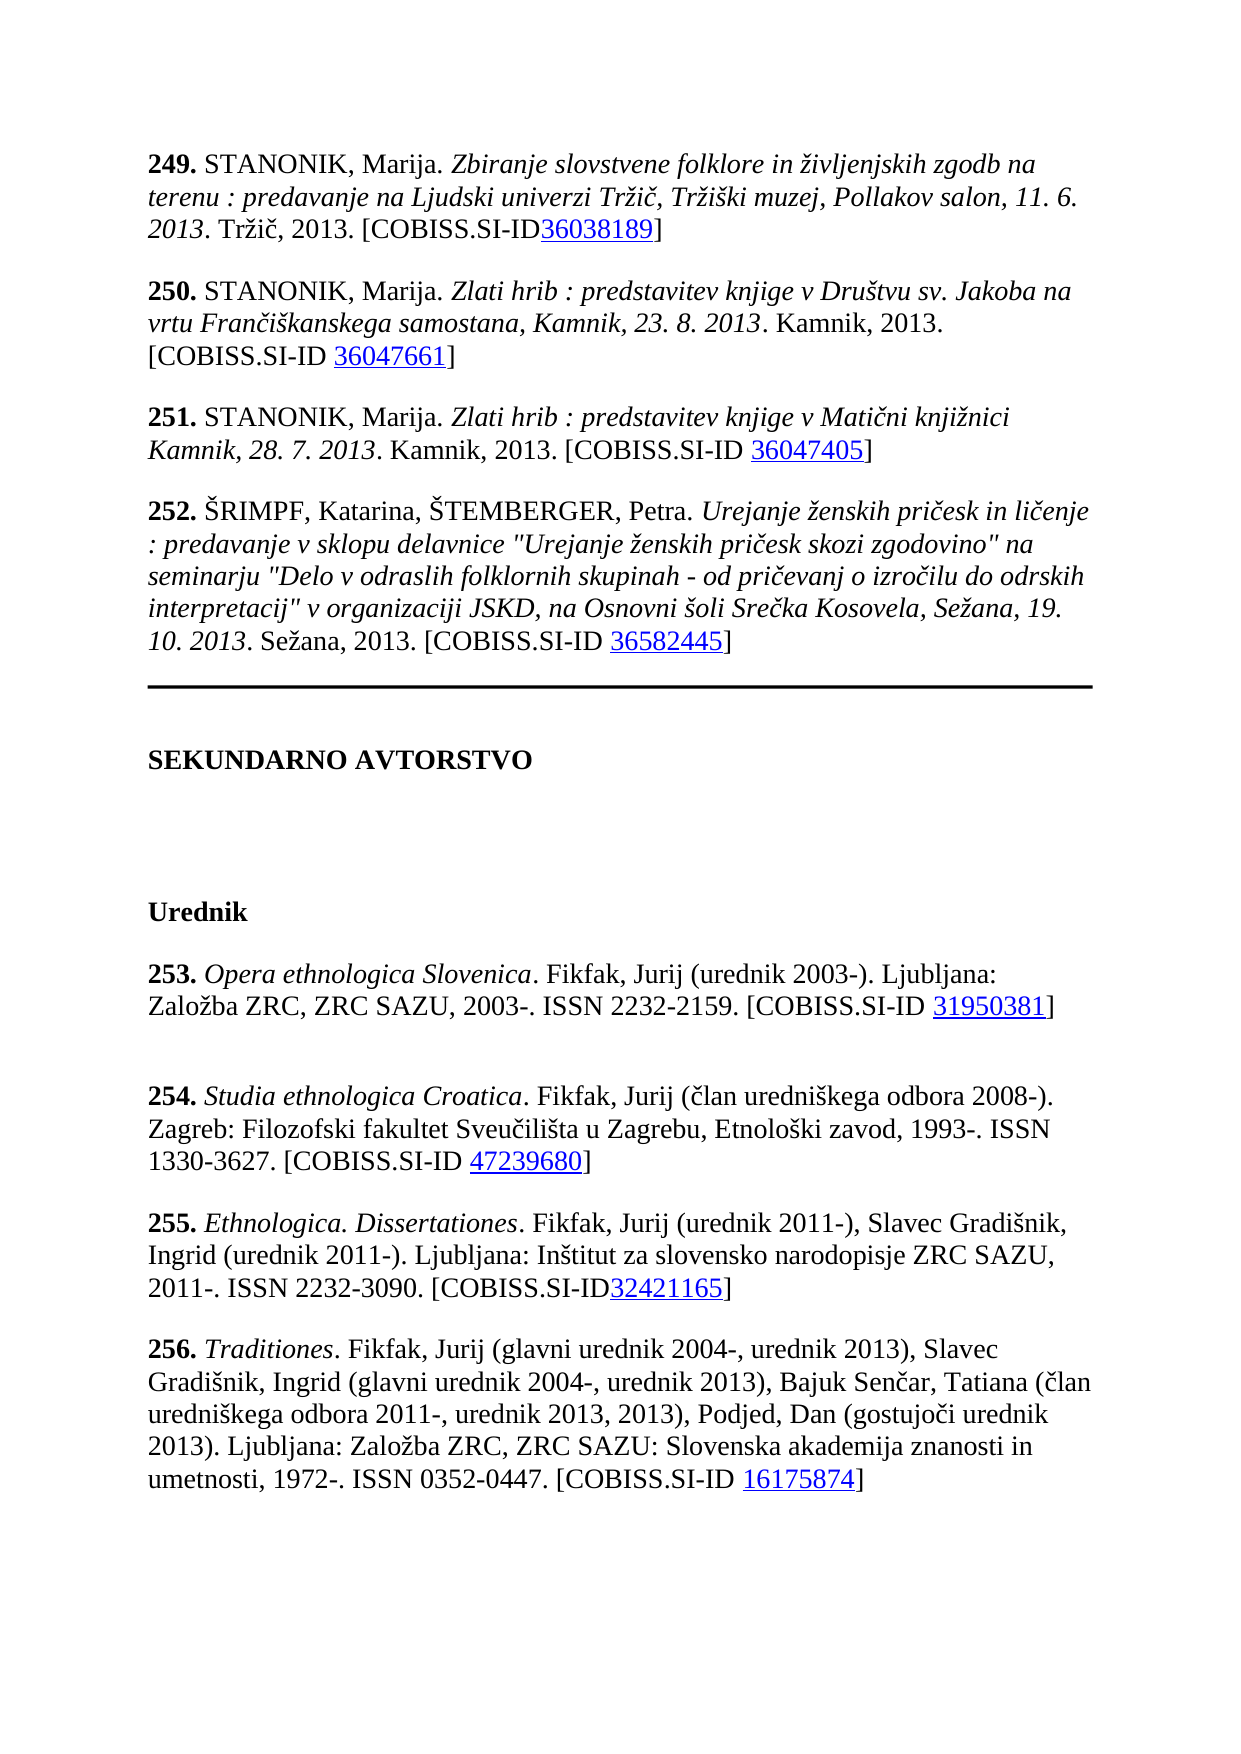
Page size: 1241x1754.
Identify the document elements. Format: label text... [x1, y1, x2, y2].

text 255. Ethnologica. Dissertationes. Fikfak, Jurij (urednik 2011-), Slavec Gradišnik, Ingrid (urednik 2011-). Ljubljana: Inštitut za slovensko narodopisje ZRC SAZU, 2011-. ISSN 2232-3090. [COBISS.SI-ID32421165] [148, 1206, 1093, 1303]
text 254. Studia ethnologica Croatica. Fikfak, Jurij (član uredniškega odbora 2008-). Zagreb: Filozofski fakultet Sveučilišta u Zagrebu, Etnološki zavod, 1993-. ISSN 1330-3627. [COBISS.SI-ID 47239680] [148, 1079, 1093, 1177]
text 249. STANONIK, Marija. Zbiranje slovstvene folklore in življenjskih zgodb na terenu : predavanje na Ljudski univerzi Tržič, Tržiški muzej, Pollakov salon, 11. 6. 2013. Tržič, 2013. [COBISS.SI-ID36038189] [148, 148, 1093, 245]
text 252. ŠRIMPF, Katarina, ŠTEMBERGER, Petra. Urejanje ženskih pričesk in ličenje : predavanje v sklopu delavnice "Urejanje ženskih pričesk skozi zgodovino" na seminarju "Delo v odraslih folklornih skupinah - od pričevanj o izročilu do odrskih interpretacij" v organizaciji JSKD, na Osnovni šoli Srečka Kosovela, Sežana, 19. 10. 2013. Sežana, 2013. [COBISS.SI-ID 36582445] [148, 494, 1093, 656]
text 251. STANONIK, Marija. Zlati hrib : predstavitev knjige v Matični knjižnici Kamnik, 28. 7. 2013. Kamnik, 2013. [COBISS.SI-ID 36047405] [148, 400, 1093, 465]
text 256. Traditiones. Fikfak, Jurij (glavni urednik 2004-, urednik 2013), Slavec Gradišnik, Ingrid (glavni urednik 2004-, urednik 2013), Bajuk Senčar, Tatiana (član uredniškega odbora 2011-, urednik 2013, 2013), Podjed, Dan (gostujoči urednik 2013). Ljubljana: Založba ZRC, ZRC SAZU: Slovenska akademija znanosti in umetnosti, 1972-. ISSN 0352-0447. [COBISS.SI-ID 16175874] [148, 1332, 1093, 1494]
text Urednik [148, 895, 1093, 928]
text 253. Opera ethnologica Slovenica. Fikfak, Jurij (urednik 2003-). Ljubljana: Založba ZRC, ZRC SAZU, 2003-. ISSN 2232-2159. [COBISS.SI-ID 31950381] [148, 957, 1093, 1050]
text 250. STANONIK, Marija. Zlati hrib : predstavitev knjige v Društvu sv. Jakoba na vrtu Frančiškanskega samostana, Kamnik, 23. 8. 2013. Kamnik, 2013. [COBISS.SI-ID 36047661] [148, 274, 1093, 371]
text SEKUNDARNO AVTORSTVO [148, 743, 1093, 776]
